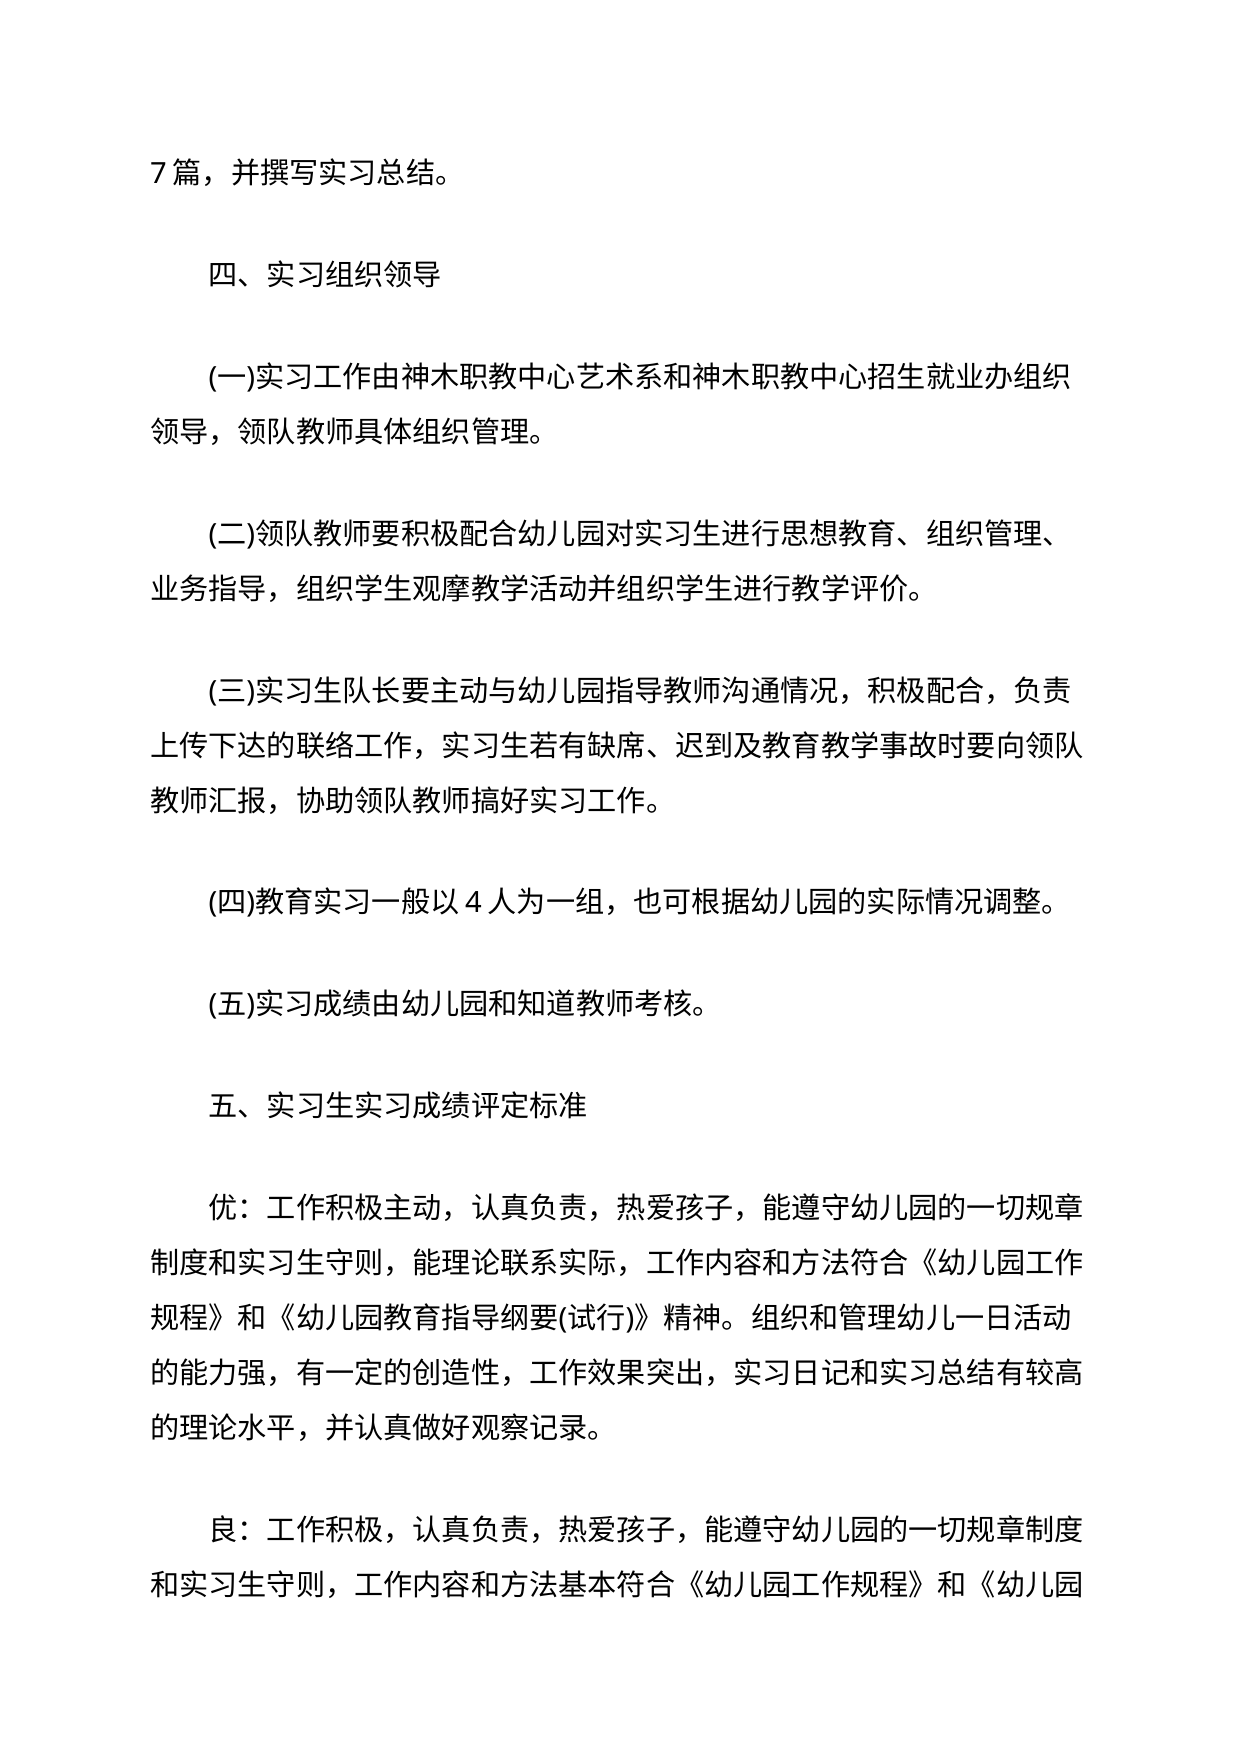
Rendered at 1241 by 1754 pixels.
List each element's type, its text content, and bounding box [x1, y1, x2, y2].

text (二)领队教师要积极配合幼儿园对实习生进行思想教育、组织管理、业务指导，组织学生观摩教学活动并组织学生进行教学评价。 [150, 511, 1090, 608]
text 五、实习生实习成绩评定标准 [150, 1083, 1090, 1125]
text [150, 1506, 1090, 1603]
text (五)实习成绩由幼儿园和知道教师考核。 [150, 981, 1090, 1023]
text (三)实习生队长要主动与幼儿园指导教师沟通情况，积极配合，负责上传下达的联络工作，实习生若有缺席、迟到及教育教学事故时要向领队教师汇报，协助领队教师搞好实习工作。 [150, 667, 1090, 819]
text (一)实习工作由神木职教中心艺术系和神木职教中心招生就业办组织领导，领队教师具体组织管理。 [150, 354, 1090, 451]
text (四)教育实习一般以4人为一组，也可根据幼儿园的实际情况调整。 [150, 879, 1090, 921]
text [150, 150, 1090, 192]
text 四、实习组织领导 [150, 252, 1090, 294]
text 优：工作积极主动，认真负责，热爱孩子，能遵守幼儿园的一切规章制度和实习生守则，能理论联系实际，工作内容和方法符合《幼儿园工作规程》和《幼儿园教育指导纲要(试行)》精神。组织和管理幼儿一日活动的能力强，有一定的创造性，工作效果突出，实习日记和实习总结有较高的理论水平，并认真做好观察记录。 [150, 1185, 1090, 1447]
